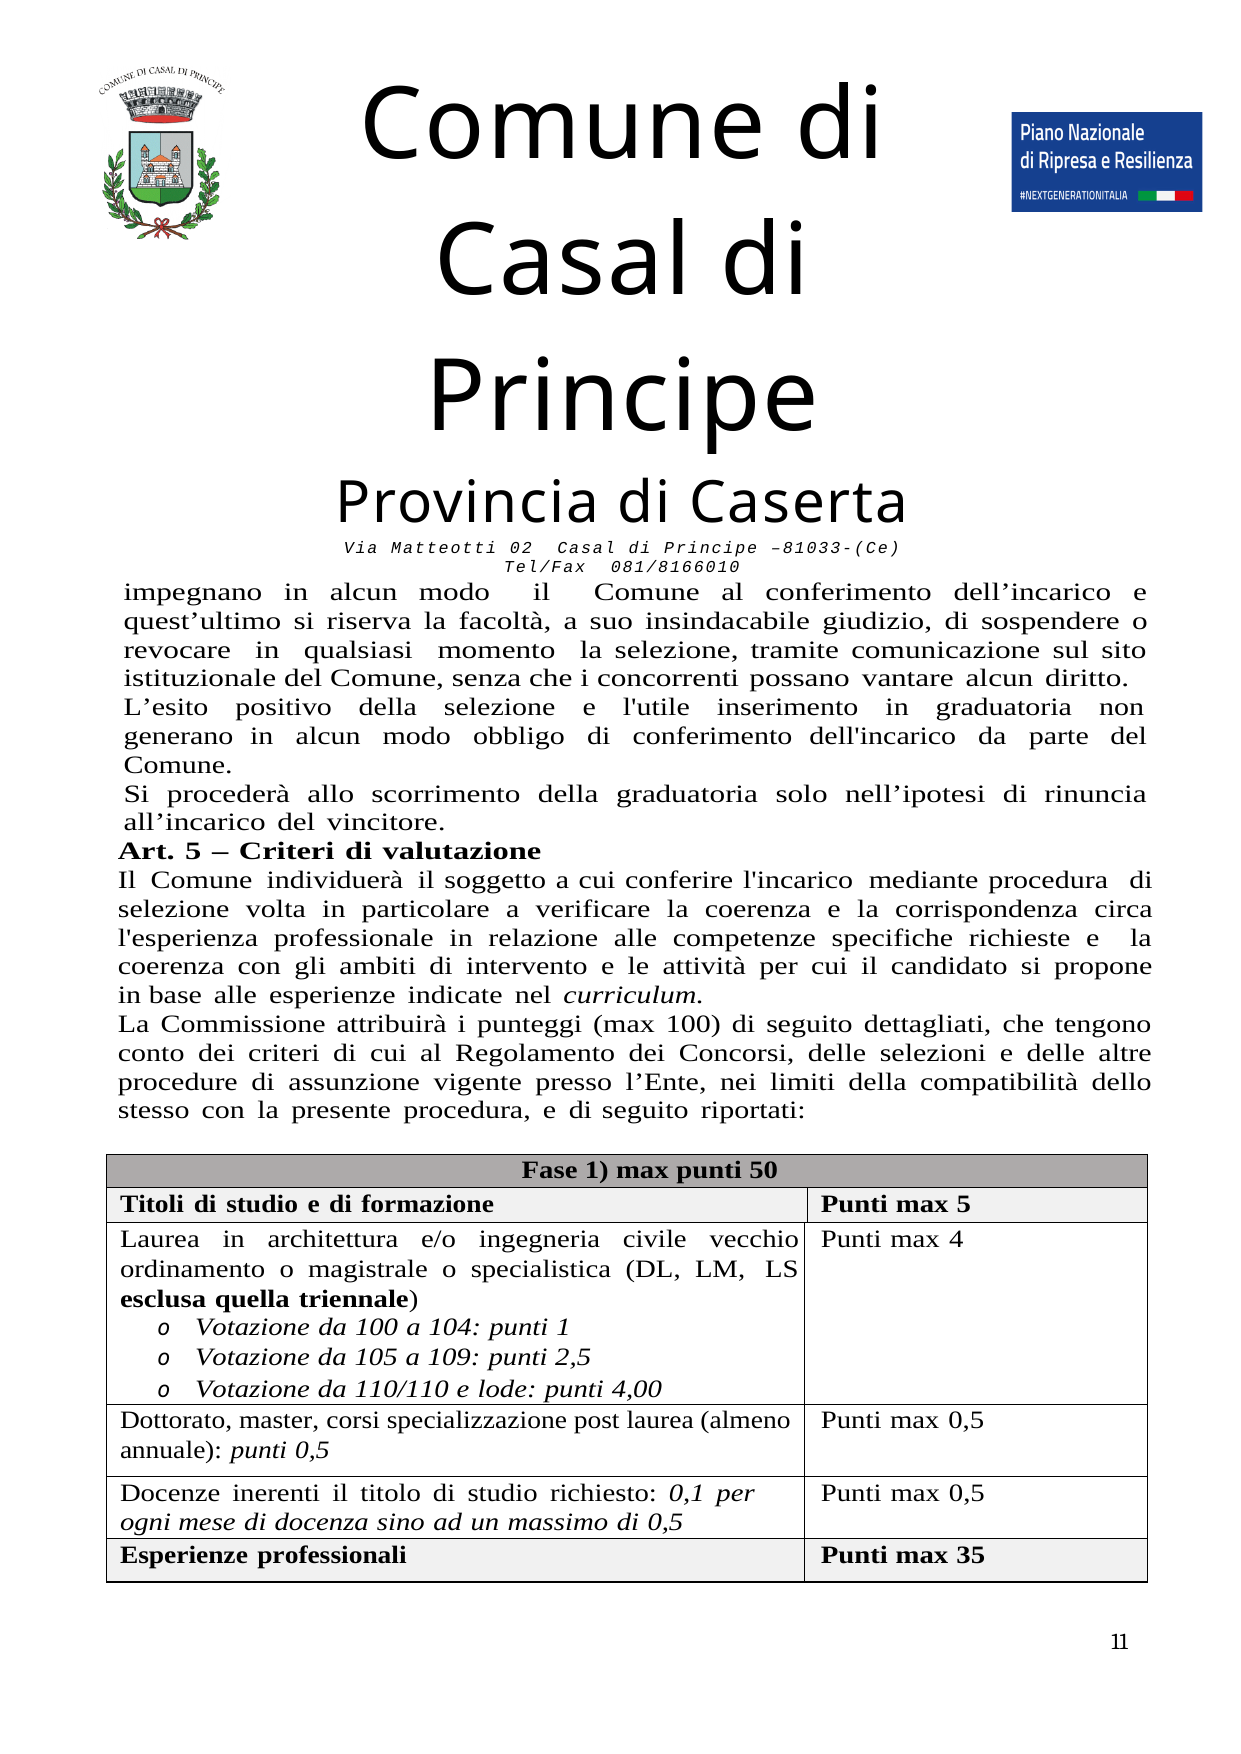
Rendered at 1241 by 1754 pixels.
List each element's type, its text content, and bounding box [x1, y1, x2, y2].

text Si procederà allo scorrimento della graduatoria solo nell’ipotesi di rinuncia all’incarico del vincitore. [123, 779, 1147, 836]
table_cell Docenze inerenti il titolo di studio richiesto: 0,1 per ogni mese di docenza sino ad un massimo di 0,5 [107, 1477, 804, 1538]
table_cell Dottorato, master, corsi specializzazione post laurea (almeno annuale): punti 0,5 [107, 1405, 804, 1476]
table_cell Punti max 0,5 [805, 1405, 1147, 1476]
table_cell Laurea in architettura e/o ingegneria civile vecchio ordinamento o magistrale o specialistica (DL, LM, LS esclusa quella triennale) Votazione da 100 a 104: punti 1 Votazione da 105 a 109: punti 2,5 Votazione da 110/110 e lode: punti 4,00 [107, 1223, 804, 1404]
table_cell Punti max 4 [805, 1223, 1147, 1404]
table_header Fase 1) max punti 50 [107, 1155, 1147, 1187]
picture [83, 51, 231, 257]
subtitle Art. 5 – Criteri di valutazione [118, 836, 1167, 865]
table_cell Esperienze professionali [107, 1539, 804, 1581]
picture [1011, 112, 1203, 212]
text Il Comune individuerà il soggetto a cui conferire l'incarico mediante procedura di selezione volta in particolare a verificare la coerenza e la corrispondenza circa l'esperienza professionale in relazione alle competenze specifiche richieste e la coerenza con gli ambiti di intervento e le attività per cui il candidato si propone in base alle esperienze indicate nel curriculum. [118, 865, 1153, 1009]
table_cell Punti max 35 [805, 1539, 1147, 1581]
text L’esito positivo della selezione e l'utile inserimento in graduatoria non generano in alcun modo obbligo di conferimento dell'incarico da parte del Comune. [123, 692, 1147, 779]
table_cell Punti max 5 [808, 1188, 1147, 1222]
text La Commissione attribuirà i punteggi (max 100) di seguito dettagliati, che tengono conto dei criteri di cui al Regolamento dei Concorsi, delle selezioni e delle altre procedure di assunzione vigente presso l’Ente, nei limiti della compatibilità dello stesso con la presente procedura, e di seguito riportati: [118, 1009, 1152, 1124]
table_cell Punti max 0,5 [805, 1477, 1147, 1538]
table_cell Titoli di studio e di formazione [107, 1188, 807, 1222]
